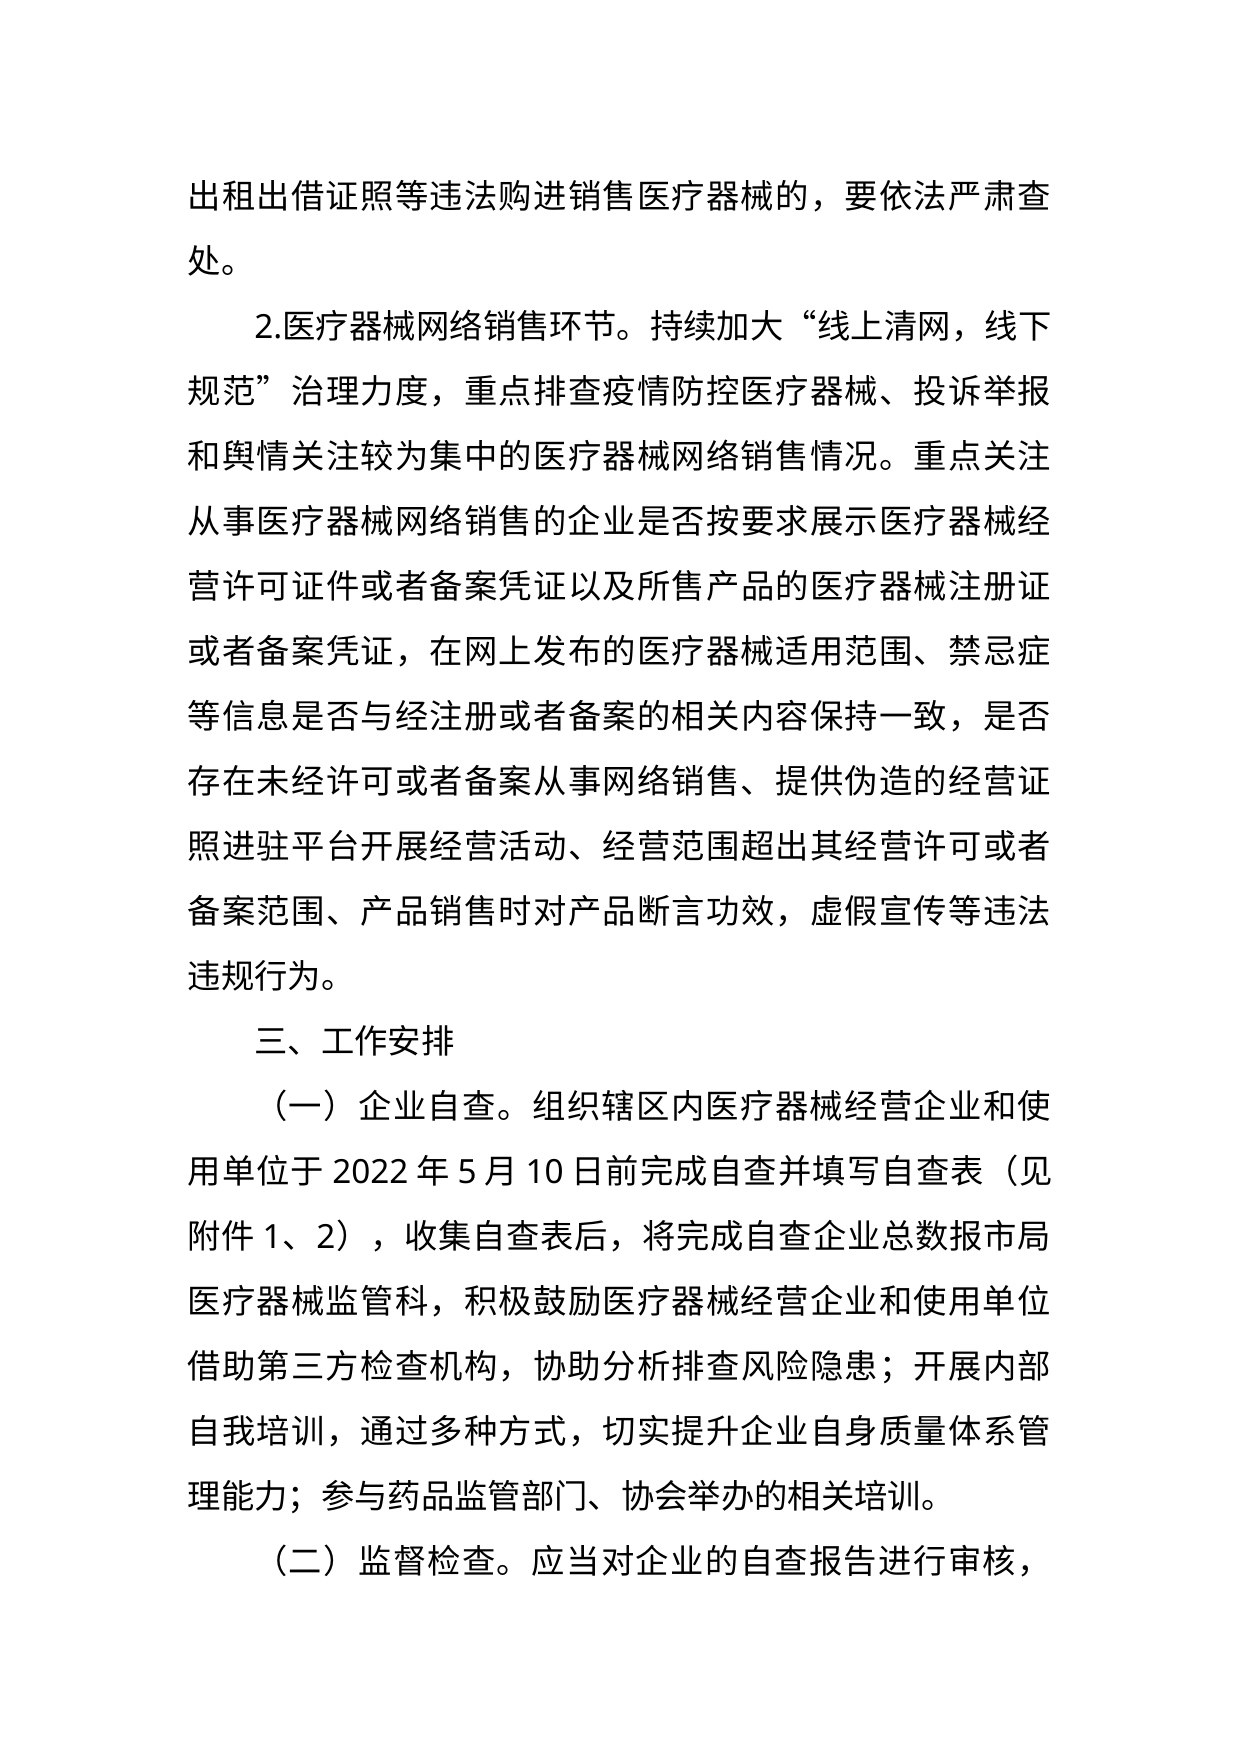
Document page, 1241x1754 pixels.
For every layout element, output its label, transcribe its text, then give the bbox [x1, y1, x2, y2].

list 三、工作安排 [187, 1007, 1053, 1072]
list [187, 1527, 1053, 1592]
list 2.医疗器械网络销售环节。持续加大“线上清网，线下规范”治理力度，重点排查疫情防控医疗器械、投诉举报和舆情关注较为集中的医疗器械网络销售情况。重点关注从事医疗器械网络销售的企业是否按要求展示医疗器械经营许可证件或者备案凭证以及所售产品的医疗器械注册证或者备案凭证，在网上发布的医疗器械适用范围、禁忌症等信息是否与经注册或者备案的相关内容保持一致，是否存在未经许可或者备案从事网络销售、提供伪造的经营证照进驻平台开展经营活动、经营范围超出其经营许可或者备案范围、产品销售时对产品断言功效，虚假宣传等违法违规行为。 [187, 292, 1053, 1007]
list （一）企业自查。组织辖区内医疗器械经营企业和使用单位于2022年5月10日前完成自查并填写自查表（见附件1、2），收集自查表后，将完成自查企业总数报市局医疗器械监管科，积极鼓励医疗器械经营企业和使用单位借助第三方检查机构，协助分析排查风险隐患；开展内部自我培训，通过多种方式，切实提升企业自身质量体系管理能力；参与药品监管部门、协会举办的相关培训。 [187, 1072, 1053, 1527]
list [187, 162, 1053, 292]
